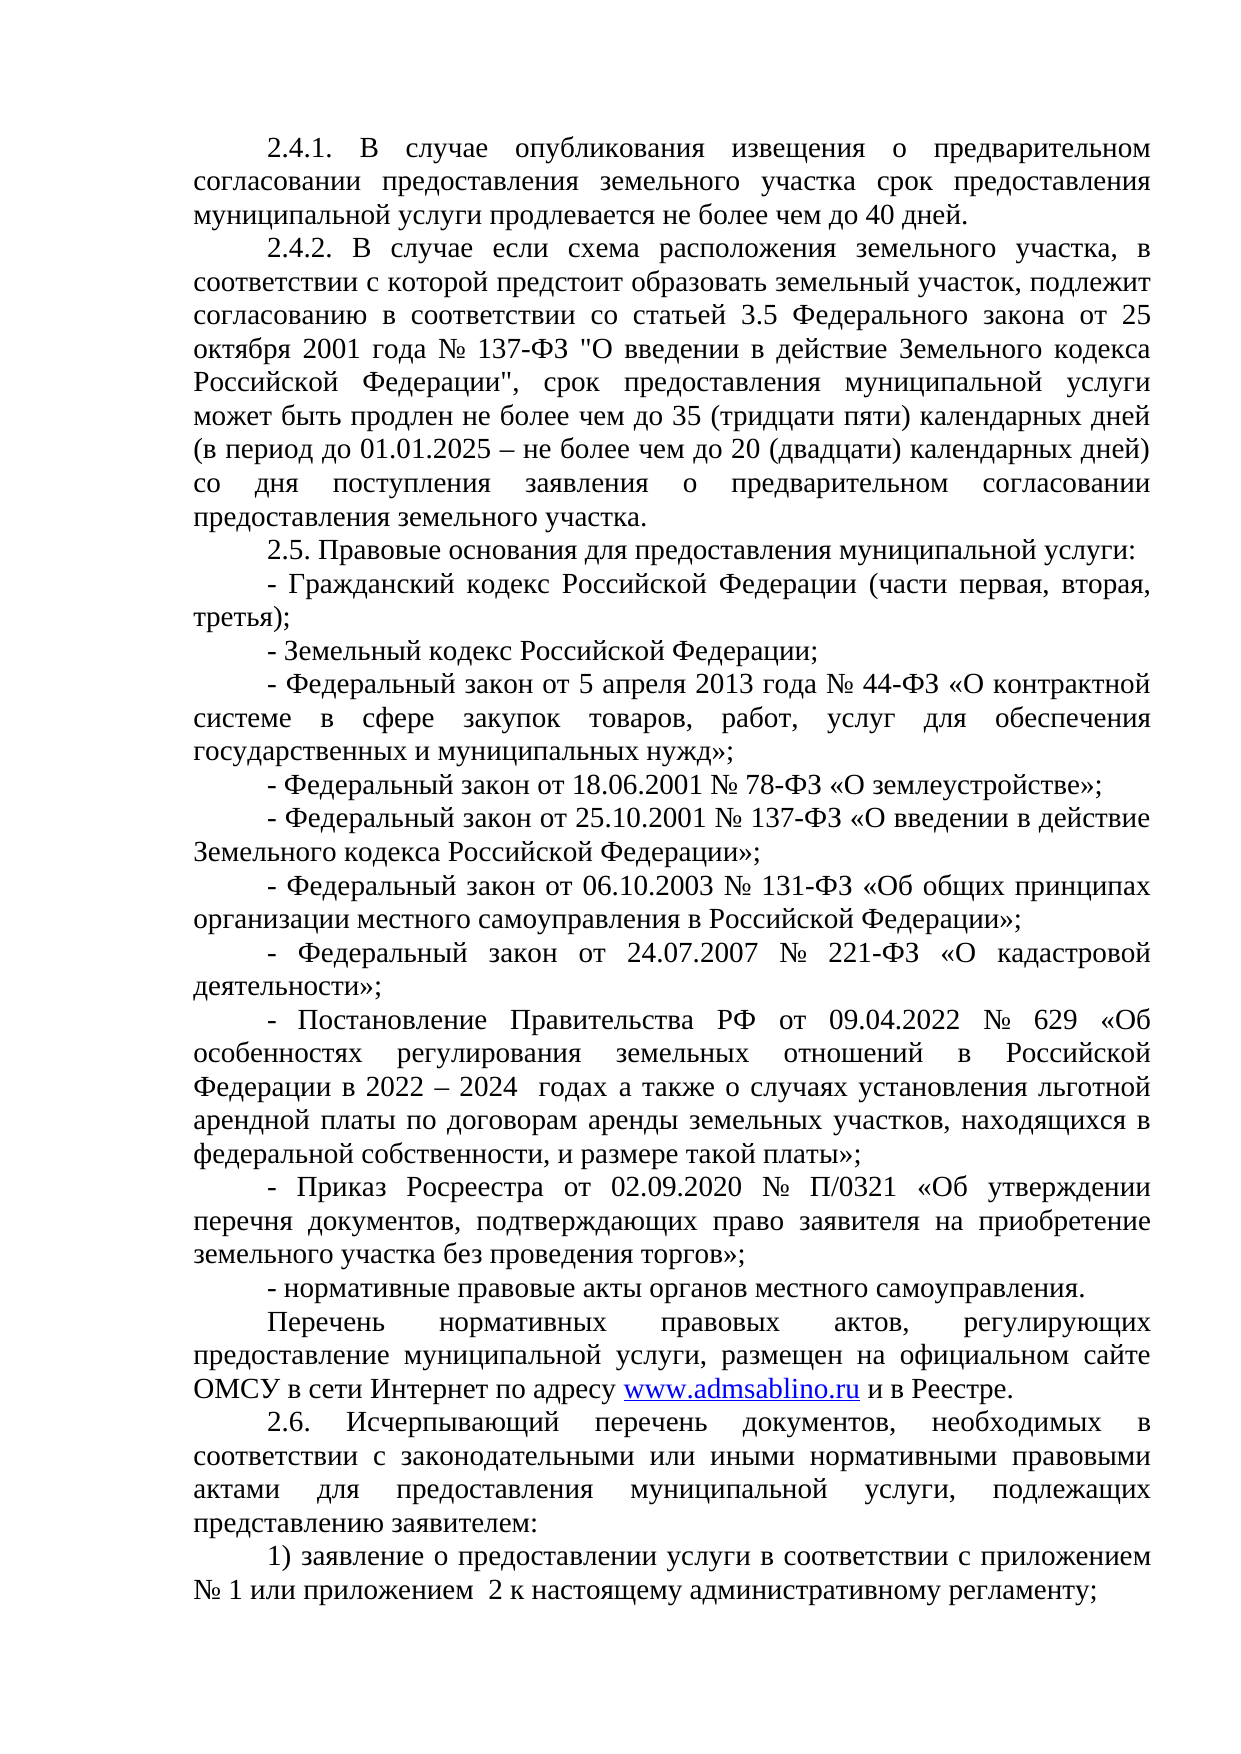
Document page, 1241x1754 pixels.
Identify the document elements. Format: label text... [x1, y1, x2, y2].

text 2.4.2. В случае если схема расположения земельного участка, в соответствии с которой предстоит образовать земельный участок, подлежит согласованию в соответствии со статьей 3.5 Федерального закона от 25 октября 2001 года № 137-ФЗ "О введении в действие Земельного кодекса Российской Федерации", срок предоставления муниципальной услуги может быть продлен не более чем до 35 (тридцати пяти) календарных дней (в период до 01.01.2025 – не более чем до 20 (двадцати) календарных дней) со дня поступления заявления о предварительном согласовании предоставления земельного участка. [193, 230, 1152, 532]
text - Земельный кодекс Российской Федерации; [193, 633, 1152, 666]
text - Федеральный закон от 24.07.2007 № 221-ФЗ «О кадастровой деятельности»; [193, 935, 1152, 1002]
text - Федеральный закон от 18.06.2001 № 78-ФЗ «О землеустройстве»; [193, 767, 1152, 801]
text - Постановление Правительства РФ от 09.04.2022 № 629 «Об особенностях регулирования земельных отношений в Российской Федерации в 2022 – 2024 годах а также о случаях установления льготной арендной платы по договорам аренды земельных участков, находящихся в федеральной собственности, и размере такой платы»; [193, 1002, 1152, 1169]
text - нормативные правовые акты органов местного самоуправления. [193, 1270, 1152, 1304]
text Перечень нормативных правовых актов, регулирующих предоставление муниципальной услуги, размещен на официальном сайте ОМСУ в сети Интернет по адресу www.admsablino.ru и в Реестре. [193, 1304, 1152, 1404]
text - Федеральный закон от 25.10.2001 № 137-ФЗ «О введении в действие Земельного кодекса Российской Федерации»; [193, 801, 1152, 868]
text - Гражданский кодекс Российской Федерации (части первая, вторая, третья); [193, 566, 1152, 633]
text 2.4.1. В случае опубликования извещения о предварительном согласовании предоставления земельного участка срок предоставления муниципальной услуги продлевается не более чем до 40 дней. [193, 130, 1152, 230]
text - Федеральный закон от 5 апреля 2013 года № 44-ФЗ «О контрактной системе в сфере закупок товаров, работ, услуг для обеспечения государственных и муниципальных нужд»; [193, 666, 1152, 767]
text 2.6. Исчерпывающий перечень документов, необходимых в соответствии с законодательными или иными нормативными правовыми актами для предоставления муниципальной услуги, подлежащих представлению заявителем: [193, 1404, 1152, 1538]
text - Приказ Росреестра от 02.09.2020 № П/0321 «Об утверждении перечня документов, подтверждающих право заявителя на приобретение земельного участка без проведения торгов»; [193, 1169, 1152, 1270]
text - Федеральный закон от 06.10.2003 № 131-ФЗ «Об общих принципах организации местного самоуправления в Российской Федерации»; [193, 868, 1152, 935]
text 1) заявление о предоставлении услуги в соответствии с приложением № 1 или приложением 2 к настоящему административному регламенту; [193, 1538, 1152, 1606]
text 2.5. Правовые основания для предоставления муниципальной услуги: [193, 532, 1152, 566]
